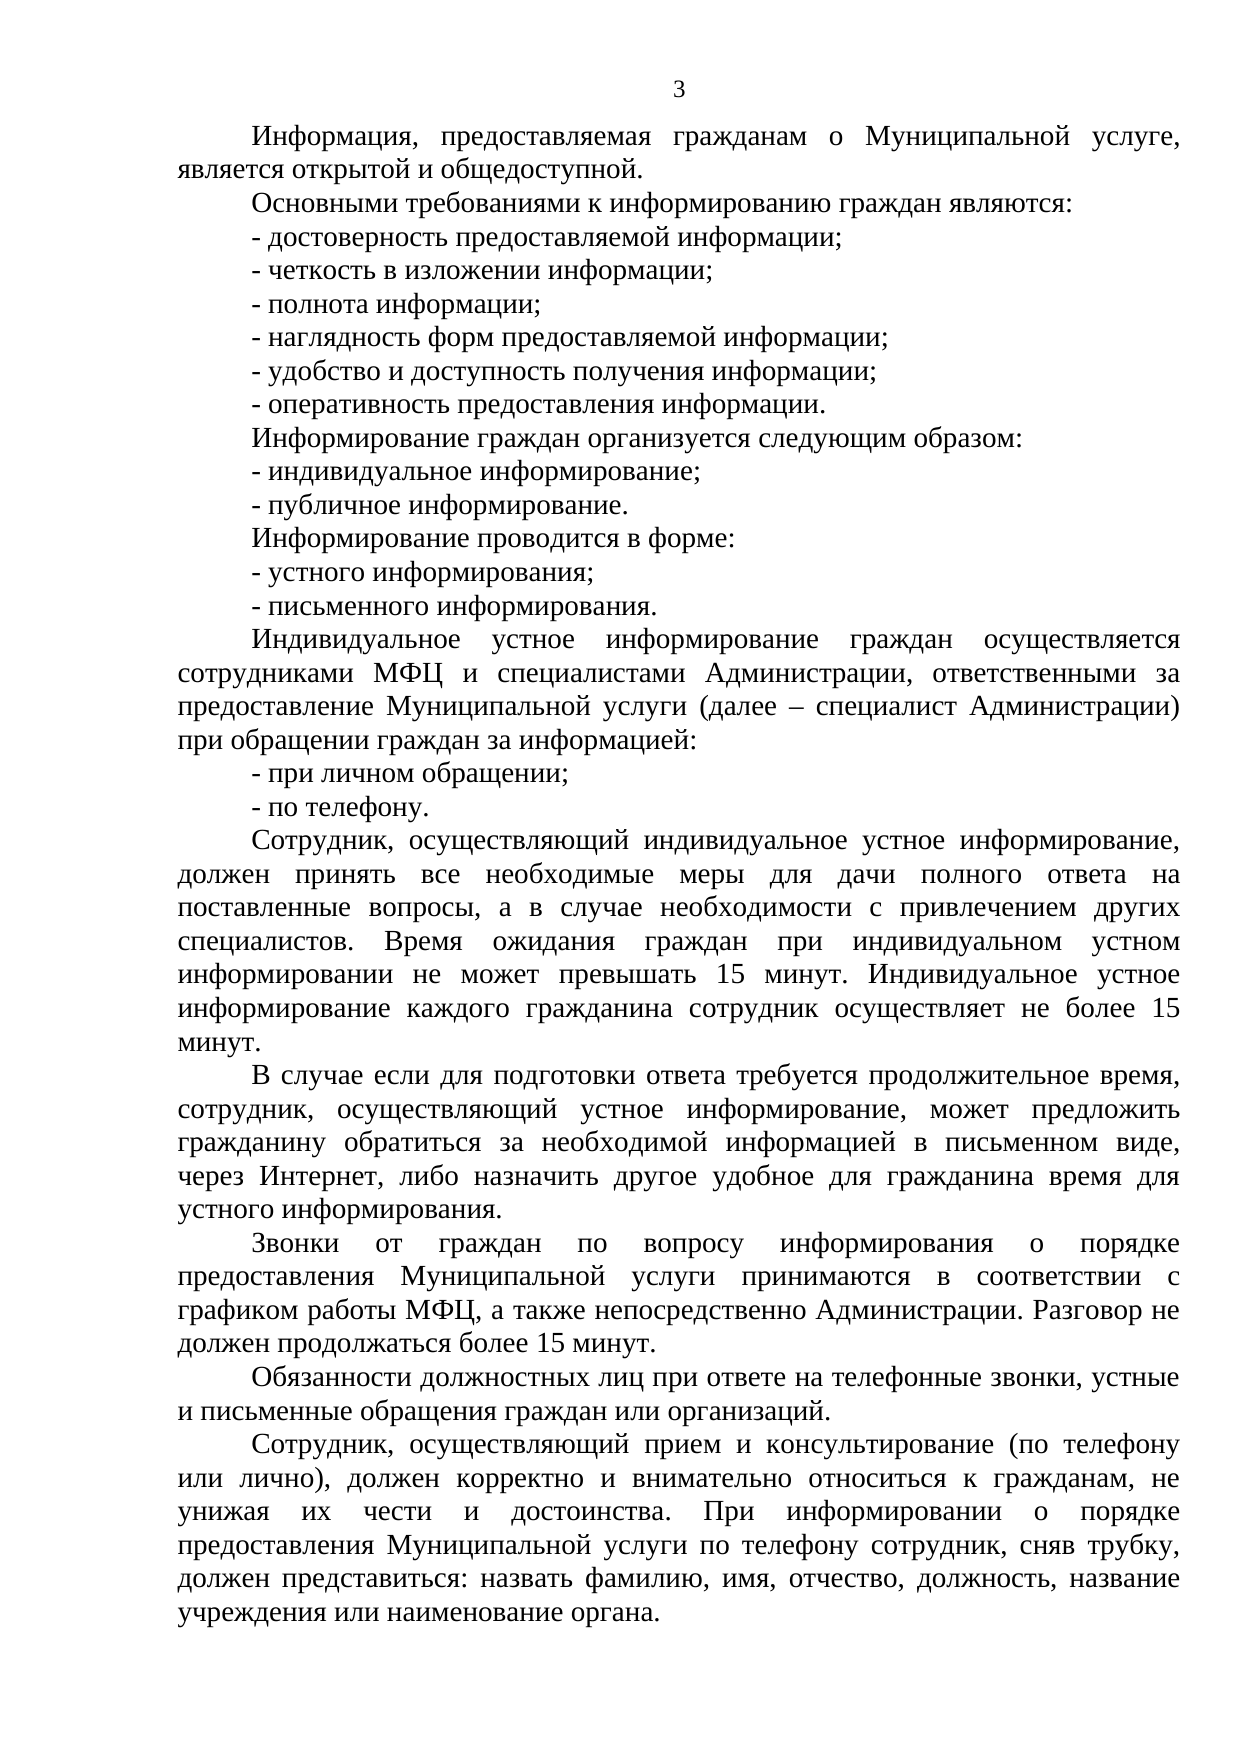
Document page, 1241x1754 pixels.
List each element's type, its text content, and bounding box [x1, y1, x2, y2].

text - полнота информации; [177, 286, 1181, 319]
text - удобство и доступность получения информации; [177, 353, 1181, 386]
text - четкость в изложении информации; [177, 252, 1181, 286]
text - наглядность форм предоставляемой информации; [177, 319, 1181, 353]
text Сотрудник, осуществляющий прием и консультирование (по телефону или лично), должен корректно и внимательно относиться к гражданам, не унижая их чести и достоинства. При информировании о порядке предоставления Муниципальной услуги по телефону сотрудник, сняв трубку, должен представиться: назвать фамилию, имя, отчество, должность, название учреждения или наименование органа. [177, 1426, 1181, 1627]
text Основными требованиями к информированию граждан являются: [177, 185, 1181, 219]
text - по телефону. [177, 789, 1181, 822]
text - устного информирования; [177, 554, 1181, 588]
text Информация, предоставляемая гражданам о Муниципальной услуге, является открытой и общедоступной. [177, 118, 1181, 185]
text Сотрудник, осуществляющий индивидуальное устное информирование, должен принять все необходимые меры для дачи полного ответа на поставленные вопросы, а в случае необходимости с привлечением других специалистов. Время ожидания граждан при индивидуальном устном информировании не может превышать 15 минут. Индивидуальное устное информирование каждого гражданина сотрудник осуществляет не более 15 минут. [177, 822, 1181, 1057]
text Индивидуальное устное информирование граждан осуществляется сотрудниками МФЦ и специалистами Администрации, ответственными за предоставление Муниципальной услуги (далее – специалист Администрации) при обращении граждан за информацией: [177, 621, 1181, 755]
text - при личном обращении; [177, 755, 1181, 789]
text - индивидуальное информирование; [177, 453, 1181, 487]
text - публичное информирование. [177, 487, 1181, 521]
text Информирование граждан организуется следующим образом: [177, 420, 1181, 453]
text Звонки от граждан по вопросу информирования о порядке предоставления Муниципальной услуги принимаются в соответствии с графиком работы МФЦ, а также непосредственно Администрации. Разговор не должен продолжаться более 15 минут. [177, 1225, 1181, 1359]
text В случае если для подготовки ответа требуется продолжительное время, сотрудник, осуществляющий устное информирование, может предложить гражданину обратиться за необходимой информацией в письменном виде, через Интернет, либо назначить другое удобное для гражданина время для устного информирования. [177, 1057, 1181, 1225]
text - оперативность предоставления информации. [177, 386, 1181, 420]
text - письменного информирования. [177, 588, 1181, 621]
text Информирование проводится в форме: [177, 521, 1181, 554]
text Обязанности должностных лиц при ответе на телефонные звонки, устные и письменные обращения граждан или организаций. [177, 1359, 1181, 1426]
text - достоверность предоставляемой информации; [177, 219, 1181, 252]
